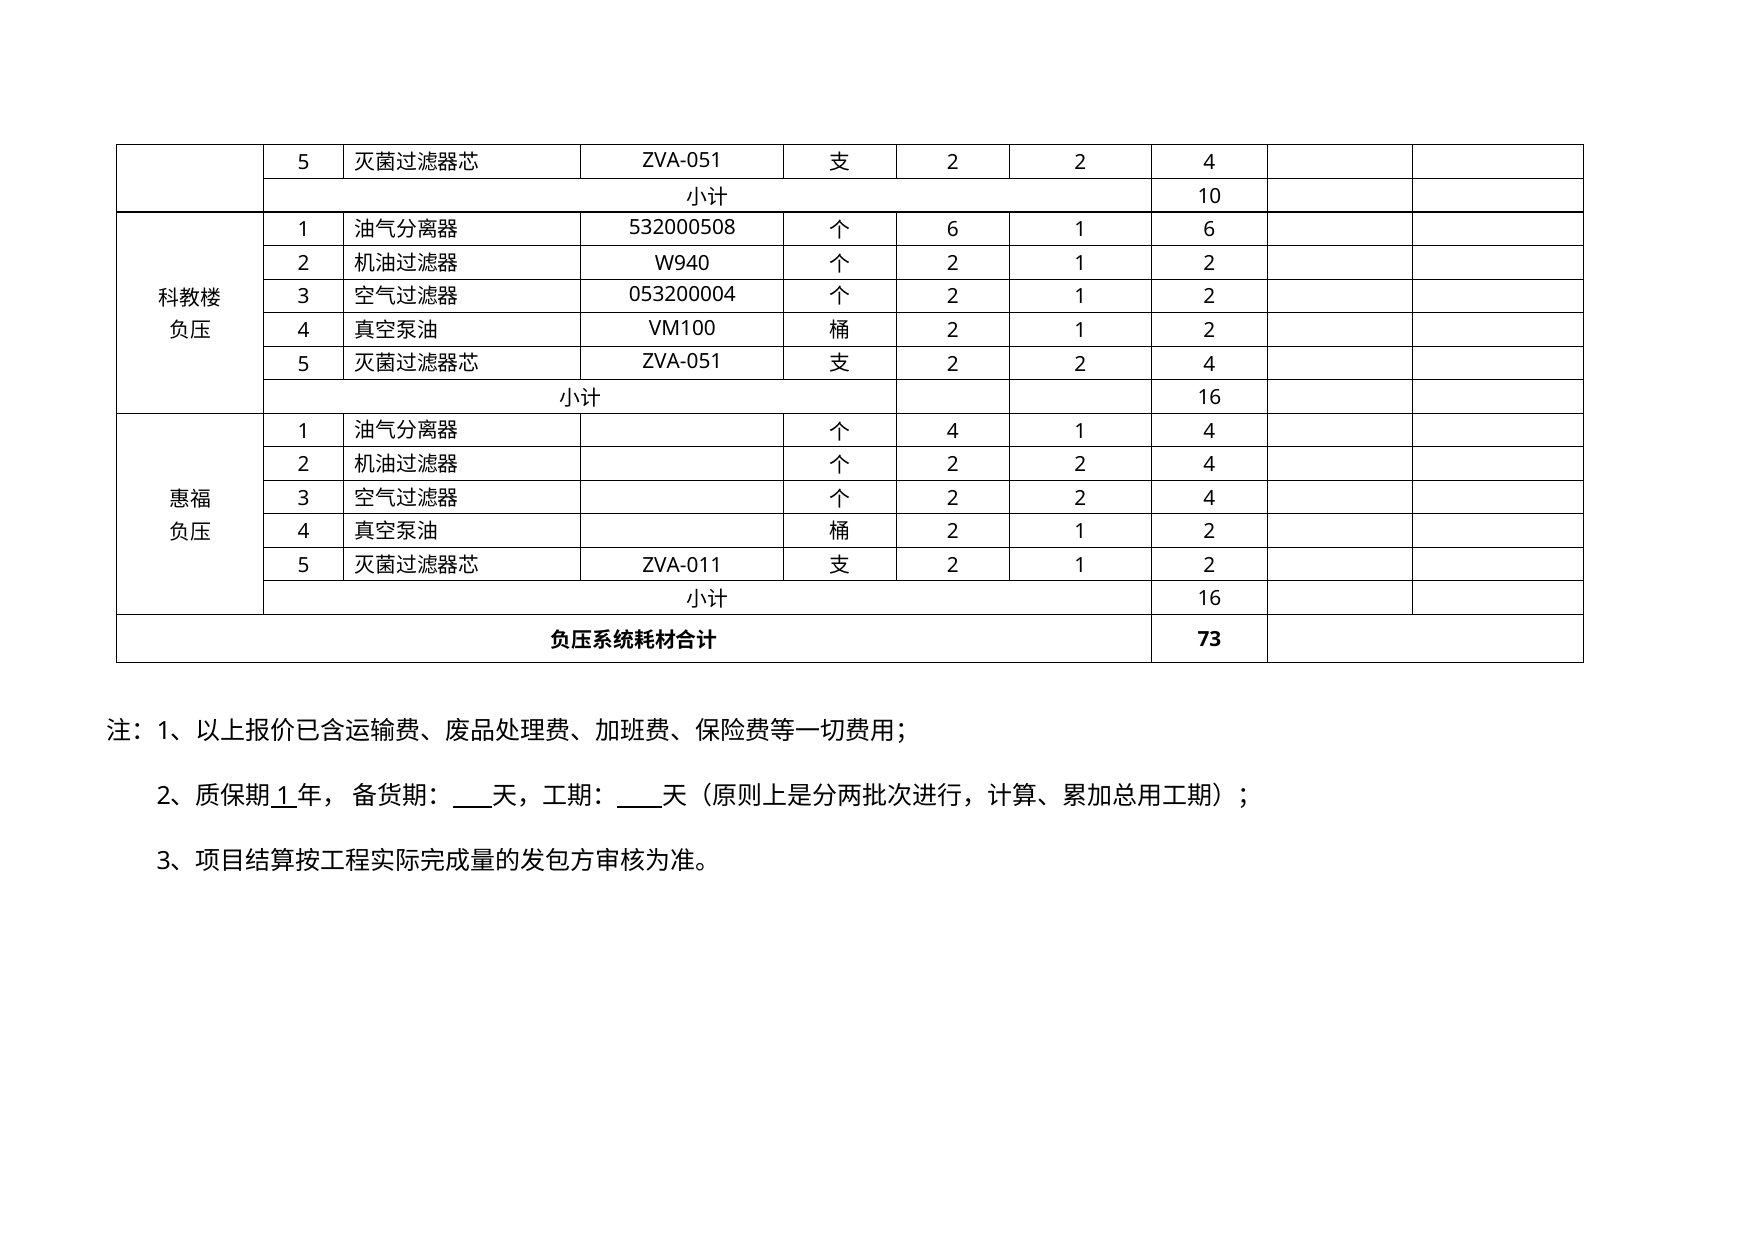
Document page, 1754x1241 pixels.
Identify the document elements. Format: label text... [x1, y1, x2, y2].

table_cell 1 [1010, 548, 1151, 580]
table_cell 科教楼 负压 [117, 213, 263, 413]
table_cell 4 [1152, 347, 1267, 379]
table_cell 1 [1010, 313, 1151, 346]
table_cell [1268, 280, 1412, 312]
table_cell [1010, 380, 1151, 413]
table_cell 2 [1010, 145, 1151, 178]
table_cell [1268, 179, 1412, 211]
table_cell [1413, 213, 1583, 245]
table_cell 1 [1010, 414, 1151, 446]
text 2、质保期 1 年， 备货期： 天，工期： 天（原则上是分两批次进行，计算、累加总用工期）； [106, 761, 1648, 826]
table_cell 2 [897, 514, 1009, 547]
table_cell 灭菌过滤器芯 [344, 548, 580, 580]
table_cell 2 [1010, 481, 1151, 513]
table_cell 2 [1010, 447, 1151, 480]
table_cell 2 [1152, 280, 1267, 312]
table_cell 支 [784, 145, 896, 178]
table_cell 6 [897, 213, 1009, 245]
table_cell 2 [897, 347, 1009, 379]
table_cell [1413, 447, 1583, 480]
table_cell 10 [1152, 179, 1267, 211]
table_cell 4 [1152, 481, 1267, 513]
text 3、项目结算按工程实际完成量的发包方审核为准。 [106, 826, 1648, 891]
table_cell 小计 [264, 581, 1151, 614]
table_cell 5 [264, 145, 343, 178]
table_cell 2 [897, 280, 1009, 312]
table_cell 2 [897, 246, 1009, 278]
table_cell 2 [1152, 313, 1267, 346]
table_cell 2 [1152, 548, 1267, 580]
table_cell 桶 [784, 514, 896, 547]
table_cell [1268, 548, 1412, 580]
table_cell 惠福 负压 [117, 414, 263, 614]
table_cell [1268, 447, 1412, 480]
table_cell 个 [784, 280, 896, 312]
table_cell 小计 [264, 179, 1151, 211]
table_cell 2 [264, 447, 343, 480]
table_cell [1413, 481, 1583, 513]
table_cell [1413, 581, 1583, 614]
table_cell ZVA-011 [581, 548, 783, 580]
table_cell 4 [1152, 145, 1267, 178]
table_cell 2 [1010, 347, 1151, 379]
table_cell 2 [264, 246, 343, 278]
table_cell 机油过滤器 [344, 447, 580, 480]
table_cell 532000508 [581, 213, 783, 245]
table_cell 1 [1010, 514, 1151, 547]
table_cell 空气过滤器 [344, 280, 580, 312]
table_cell 机油过滤器 [344, 246, 580, 278]
table_cell [1413, 380, 1583, 413]
table_cell 73 [1152, 615, 1267, 662]
table_cell [1268, 145, 1412, 178]
table_cell 油气分离器 [344, 213, 580, 245]
table_cell 4 [1152, 447, 1267, 480]
table_cell [1413, 414, 1583, 446]
table_cell 053200004 [581, 280, 783, 312]
table_cell 4 [264, 313, 343, 346]
table_cell [1268, 414, 1412, 446]
table_cell VM100 [581, 313, 783, 346]
table_cell [1268, 347, 1412, 379]
table_cell 3 [264, 481, 343, 513]
table_cell [1268, 213, 1412, 245]
table_cell 5 [264, 548, 343, 580]
table_cell 5 [264, 347, 343, 379]
table_cell [1413, 246, 1583, 278]
table_cell 灭菌过滤器芯 [344, 145, 580, 178]
table_cell [1413, 347, 1583, 379]
table_cell 2 [897, 447, 1009, 480]
table_cell [1268, 615, 1583, 662]
table_cell 3 [264, 280, 343, 312]
table_cell 灭菌过滤器芯 [344, 347, 580, 379]
table_cell [897, 380, 1009, 413]
table_cell [1413, 280, 1583, 312]
table_cell [1413, 514, 1583, 547]
table_cell [581, 414, 783, 446]
table_cell 负压系统耗材合计 [117, 615, 1151, 662]
table_cell 个 [784, 246, 896, 278]
table_cell 空气过滤器 [344, 481, 580, 513]
table_cell [1268, 581, 1412, 614]
table_cell ZVA-051 [581, 347, 783, 379]
table_cell 真空泵油 [344, 313, 580, 346]
table_cell 4 [897, 414, 1009, 446]
table_cell [1268, 313, 1412, 346]
table_cell 支 [784, 347, 896, 379]
table_cell 2 [897, 313, 1009, 346]
table_cell 1 [1010, 246, 1151, 278]
table_cell 2 [897, 548, 1009, 580]
table_cell [1413, 313, 1583, 346]
table_cell 1 [1010, 213, 1151, 245]
table_cell ZVA-051 [581, 145, 783, 178]
table_cell 4 [264, 514, 343, 547]
table_cell [581, 514, 783, 547]
table_cell 油气分离器 [344, 414, 580, 446]
table_cell 1 [264, 414, 343, 446]
table_cell [1268, 246, 1412, 278]
table_cell 2 [1152, 514, 1267, 547]
table_cell [1268, 514, 1412, 547]
table_cell 4 [1152, 414, 1267, 446]
table_cell 个 [784, 213, 896, 245]
table_cell [1268, 380, 1412, 413]
table_cell 真空泵油 [344, 514, 580, 547]
table_cell 16 [1152, 581, 1267, 614]
table_cell 桶 [784, 313, 896, 346]
table_cell 1 [1010, 280, 1151, 312]
table_cell 小计 [264, 380, 896, 413]
table_cell [1268, 481, 1412, 513]
table_cell 支 [784, 548, 896, 580]
table_cell [581, 447, 783, 480]
table_cell 6 [1152, 213, 1267, 245]
table_cell W940 [581, 246, 783, 278]
table_cell [581, 481, 783, 513]
table_cell [1413, 548, 1583, 580]
table_cell 2 [1152, 246, 1267, 278]
table_cell 个 [784, 447, 896, 480]
text 注：1、以上报价已含运输费、废品处理费、加班费、保险费等一切费用； [106, 696, 1648, 761]
table_cell 2 [897, 145, 1009, 178]
table_cell 16 [1152, 380, 1267, 413]
table_cell 个 [784, 414, 896, 446]
table_cell [1413, 179, 1583, 211]
table_cell 2 [897, 481, 1009, 513]
table_cell [1413, 145, 1583, 178]
table_cell 个 [784, 481, 896, 513]
table_cell 1 [264, 213, 343, 245]
